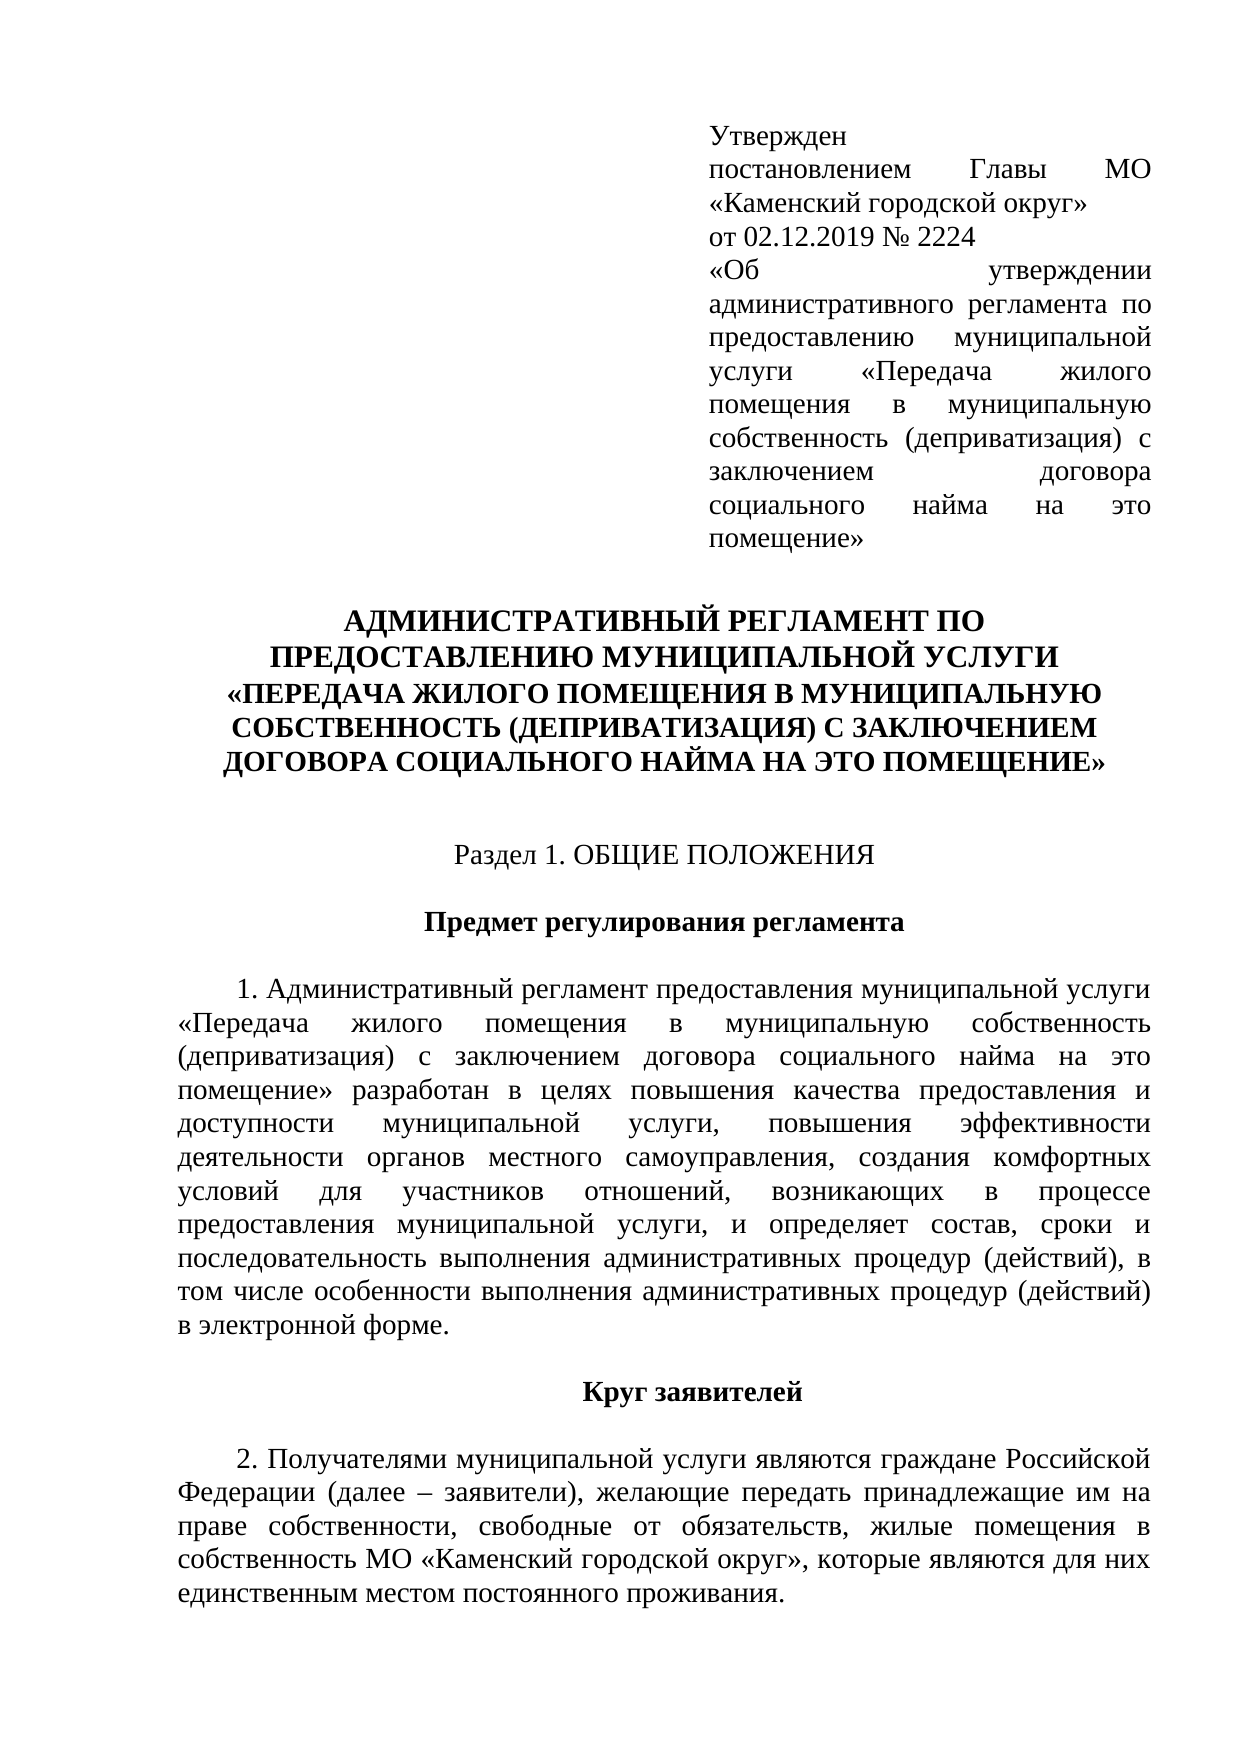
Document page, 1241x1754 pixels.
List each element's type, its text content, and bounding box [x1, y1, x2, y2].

text Круг заявителей [177, 1374, 1152, 1407]
text Предмет регулирования регламента [177, 904, 1152, 938]
text 2. Получателями муниципальной услуги являются граждане Российской Федерации (далее – заявители), желающие передать принадлежащие им на праве собственности, свободные от обязательств, жилые помещения в собственность МО «Каменский городской округ», которые являются для них единственным местом постоянного проживания. [177, 1441, 1152, 1609]
text Утвержден [709, 118, 1152, 152]
text «Об утверждении административного регламента по предоставлению муниципальной услуги «Передача жилого помещения в муниципальную собственность (деприватизация) с заключением договора социального найма на это помещение» [709, 252, 1152, 554]
text Раздел 1. ОБЩИЕ ПОЛОЖЕНИЯ [177, 837, 1152, 871]
text от 02.12.2019 № 2224 [709, 219, 1152, 252]
text постановлением Главы МО «Каменский городской округ» [709, 152, 1152, 219]
text 1. Административный регламент предоставления муниципальной услуги «Передача жилого помещения в муниципальную собственность (деприватизация) с заключением договора социального найма на это помещение» разработан в целях повышения качества предоставления и доступности муниципальной услуги, повышения эффективности деятельности органов местного самоуправления, создания комфортных условий для участников отношений, возникающих в процессе предоставления муниципальной услуги, и определяет состав, сроки и последовательность выполнения административных процедур (действий), в том числе особенности выполнения административных процедур (действий) в электронной форме. [177, 971, 1152, 1340]
text АДМИНИСТРАТИВНЫЙ РЕГЛАМЕНТ ПО ПРЕДОСТАВЛЕНИЮ МУНИЦИПАЛЬНОЙ УСЛУГИ «ПЕРЕДАЧА ЖИЛОГО ПОМЕЩЕНИЯ В МУНИЦИПАЛЬНУЮ СОБСТВЕННОСТЬ (ДЕПРИВАТИЗАЦИЯ) С ЗАКЛЮЧЕНИЕМ ДОГОВОРА СОЦИАЛЬНОГО НАЙМА НА ЭТО ПОМЕЩЕНИЕ» [177, 602, 1152, 777]
